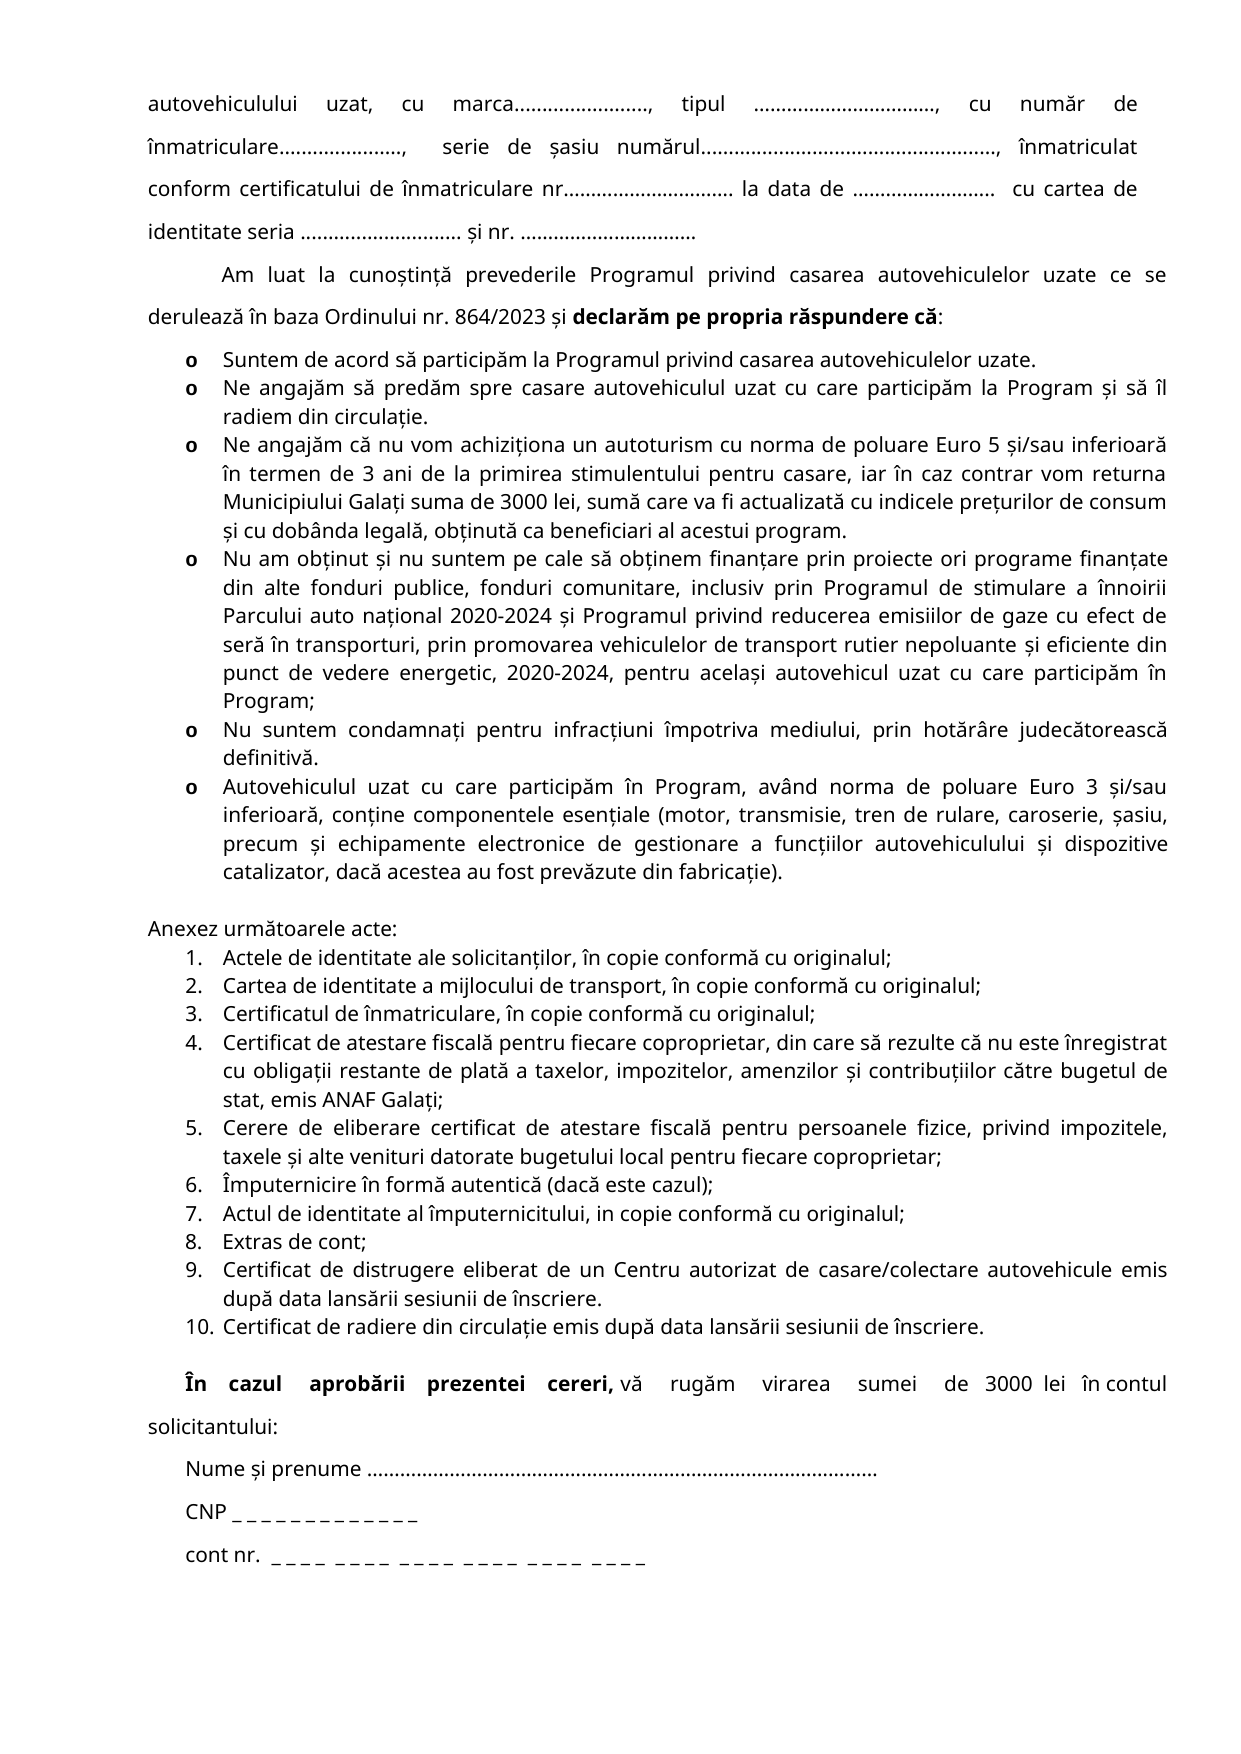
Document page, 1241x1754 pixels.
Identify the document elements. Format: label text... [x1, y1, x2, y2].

list Cartea de identitate a mijlocului de transport, în copie conformă cu originalul; [185, 971, 1168, 999]
list Certificat de atestare fiscală pentru fiecare coproprietar, din care să rezulte că nu este înregistrat cu obligaţii restante de plată a taxelor, impozitelor, amenzilor şi contribuţiilor către bugetul de stat, emis ANAF Galați; [185, 1028, 1168, 1113]
list Actul de identitate al împuternicitului, in copie conformă cu originalul; [185, 1199, 1168, 1227]
list Actele de identitate ale solicitanților, în copie conformă cu originalul; [185, 943, 1168, 971]
text Nume și prenume ………………………………………………………………………………… [148, 1454, 1168, 1483]
list Ne angajăm să predăm spre casare autovehiculul uzat cu care participăm la Program și să îl radiem din circulație. [185, 373, 1168, 430]
list Certificatul de înmatriculare, în copie conformă cu originalul; [185, 999, 1168, 1028]
list Autovehiculul uzat cu care participăm în Program, având norma de poluare Euro 3 și/sau inferioară, conţine componentele esenţiale (motor, transmisie, tren de rulare, caroserie, şasiu, precum şi echipamente electronice de gestionare a funcţiilor autovehiculului şi dispozitive catalizator, dacă acestea au fost prevăzute din fabricaţie). [185, 772, 1168, 886]
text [148, 89, 1139, 246]
text În cazul aprobării prezentei cereri, vă rugăm virarea sumei de 3000 lei în contul solicitantului: [148, 1369, 1168, 1440]
text Am luat la cunoștință prevederile Programul privind casarea autovehiculelor uzate ce se derulează în baza Ordinului nr. 864/2023 și declarăm pe propria răspundere că: [148, 260, 1168, 331]
list Suntem de acord să participăm la Programul privind casarea autovehiculelor uzate. [185, 345, 1168, 373]
text cont nr. _ _ _ _ _ _ _ _ _ _ _ _ _ _ _ _ _ _ _ _ _ _ _ _ [148, 1540, 1168, 1568]
text Anexez următoarele acte: [148, 914, 1168, 943]
list Certificat de radiere din circulație emis după data lansării sesiunii de înscriere. [185, 1312, 1168, 1341]
list Nu am obţinut şi nu suntem pe cale să obţinem finanţare prin proiecte ori programe finanţate din alte fonduri publice, fonduri comunitare, inclusiv prin Programul de stimulare a înnoirii Parcului auto naţional 2020-2024 și Programul privind reducerea emisiilor de gaze cu efect de seră în transporturi, prin promovarea vehiculelor de transport rutier nepoluante şi eficiente din punct de vedere energetic, 2020-2024, pentru același autovehicul uzat cu care participăm în Program; [185, 544, 1168, 715]
list Nu suntem condamnați pentru infracţiuni împotriva mediului, prin hotărâre judecătorească definitivă. [185, 715, 1168, 772]
list Cerere de eliberare certificat de atestare fiscală pentru persoanele fizice, privind impozitele, taxele și alte venituri datorate bugetului local pentru fiecare coproprietar; [185, 1113, 1168, 1170]
list Împuternicire în formă autentică (dacă este cazul); [185, 1170, 1168, 1199]
text CNP _ _ _ _ _ _ _ _ _ _ _ _ _ [148, 1497, 1168, 1526]
list Extras de cont; [185, 1227, 1139, 1256]
list Certificat de distrugere eliberat de un Centru autorizat de casare/colectare autovehicule emis după data lansării sesiunii de înscriere. [185, 1256, 1168, 1312]
list Ne angajăm că nu vom achiziționa un autoturism cu norma de poluare Euro 5 și/sau inferioară în termen de 3 ani de la primirea stimulentului pentru casare, iar în caz contrar vom returna Municipiului Galați suma de 3000 lei, sumă care va fi actualizată cu indicele prețurilor de consum și cu dobânda legală, obținută ca beneficiari al acestui program. [185, 430, 1168, 544]
